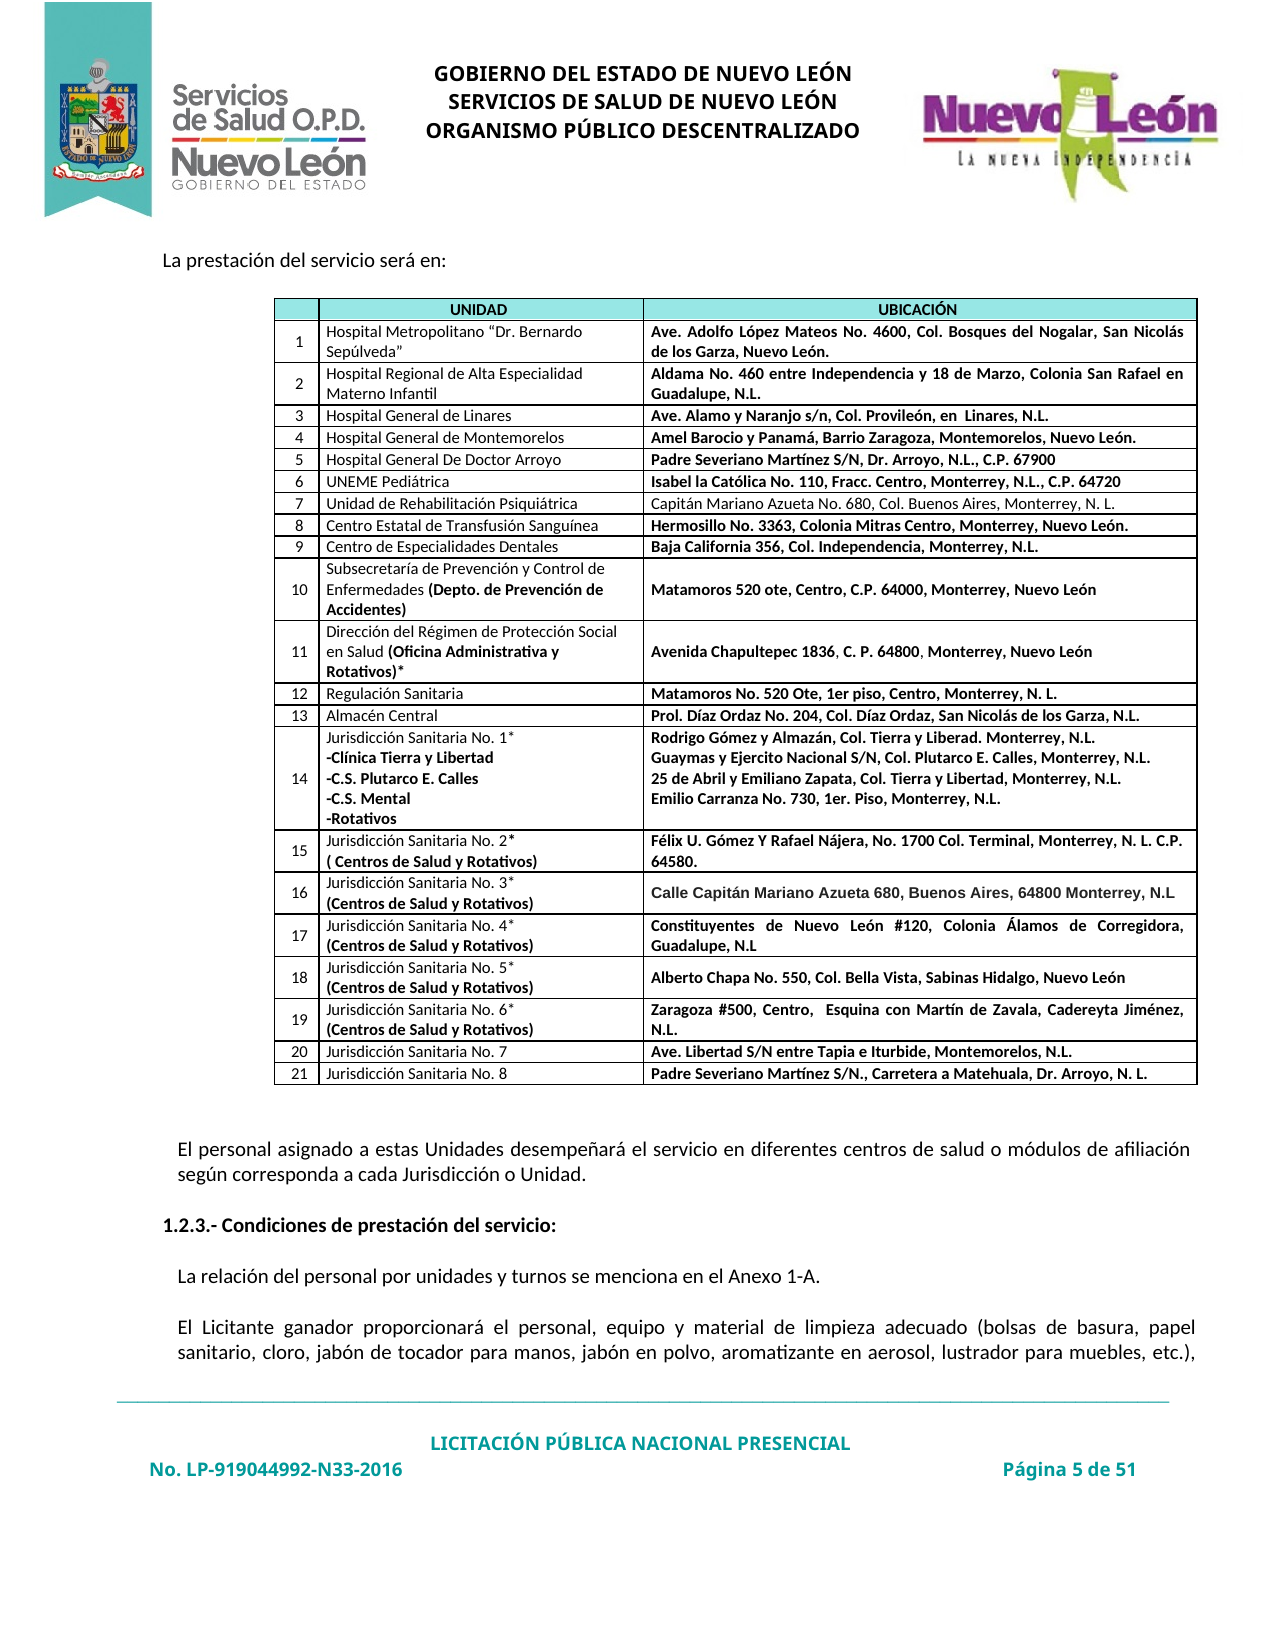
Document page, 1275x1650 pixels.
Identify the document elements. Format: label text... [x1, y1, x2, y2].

table_cell Centro de Especialidades Dentales [320, 537, 643, 557]
table_cell 15 [275, 831, 318, 871]
table_cell 14 [275, 727, 318, 829]
table_cell Dirección del Régimen de Protección Social en Salud (Oficina Administrativa y Rotativos)* [320, 621, 643, 682]
table_cell Hospital General De Doctor Arroyo [320, 449, 643, 469]
table_cell 13 [275, 706, 318, 726]
table_cell Hermosillo No. 3363, Colonia Mitras Centro, Monterrey, Nuevo León. [644, 515, 1196, 535]
table_header UNIDAD [320, 299, 643, 319]
table_cell Jurisdicción Sanitaria No. 5* (Centros de Salud y Rotativos) [320, 957, 643, 998]
table_cell Isabel la Católica No. 110, Fracc. Centro, Monterrey, N.L., C.P. 64720 [644, 471, 1196, 491]
table_cell Hospital General de Linares [320, 406, 643, 426]
table_cell UNEME Pediátrica [320, 471, 643, 491]
table_cell 12 [275, 684, 318, 704]
table_cell Unidad de Rehabilitación Psiquiátrica [320, 493, 643, 513]
table_cell Rodrigo Gómez y Almazán, Col. Tierra y Liberad. Monterrey, N.L. Guaymas y Ejercito Nacional S/N, Col. Plutarco E. Calles, Monterrey, N.L. 25 de Abril y Emiliano Zapata, Col. Tierra y Libertad, Monterrey, N.L. Emilio Carranza No. 730, 1er. Piso, Monterrey, N.L. [644, 727, 1196, 829]
table_cell 17 [275, 915, 318, 956]
table_cell 18 [275, 957, 318, 998]
table_cell Padre Severiano Martínez S/N., Carretera a Matehuala, Dr. Arroyo, N. L. [644, 1063, 1196, 1084]
text 1.2.3.- Condiciones de prestación del servicio: [162, 1212, 1197, 1238]
table_cell Regulación Sanitaria [320, 684, 643, 704]
table_cell Jurisdicción Sanitaria No. 2* ( Centros de Salud y Rotativos) [320, 831, 643, 871]
table_cell Almacén Central [320, 706, 643, 726]
picture [15, 2, 1249, 229]
table_cell 11 [275, 621, 318, 682]
table_cell 7 [275, 493, 318, 513]
table_cell Jurisdicción Sanitaria No. 7 [320, 1042, 643, 1062]
table_cell Hospital Regional de Alta Especialidad Materno Infantil [320, 363, 643, 404]
table_cell 16 [275, 873, 318, 913]
table_cell Prol. Díaz Ordaz No. 204, Col. Díaz Ordaz, San Nicolás de los Garza, N.L. [644, 706, 1196, 726]
table_cell Hospital Metropolitano “Dr. Bernardo Sepúlveda” [320, 321, 643, 362]
table_header [275, 299, 318, 319]
table_cell Jurisdicción Sanitaria No. 4* (Centros de Salud y Rotativos) [320, 915, 643, 956]
text La prestación del servicio será en: [162, 247, 1197, 272]
table_cell Aldama No. 460 entre Independencia y 18 de Marzo, Colonia San Rafael en Guadalupe, N.L. [644, 363, 1196, 404]
table_cell Baja California 356, Col. Independencia, Monterrey, N.L. [644, 537, 1196, 557]
table_cell 2 [275, 363, 318, 404]
table_cell Avenida Chapultepec 1836, C. P. 64800, Monterrey, Nuevo León [644, 621, 1196, 682]
table_cell Subsecretaría de Prevención y Control de Enfermedades (Depto. de Prevención de Accidentes) [320, 559, 643, 619]
table_cell Alberto Chapa No. 550, Col. Bella Vista, Sabinas Hidalgo, Nuevo León [644, 957, 1196, 998]
table_cell Jurisdicción Sanitaria No. 8 [320, 1063, 643, 1084]
table_cell Centro Estatal de Transfusión Sanguínea [320, 515, 643, 535]
table_cell Ave. Libertad S/N entre Tapia e Iturbide, Montemorelos, N.L. [644, 1042, 1196, 1062]
table_cell 8 [275, 515, 318, 535]
table_cell Amel Barocio y Panamá, Barrio Zaragoza, Montemorelos, Nuevo León. [644, 427, 1196, 448]
table_header UBICACIÓN [644, 299, 1196, 319]
table_cell Padre Severiano Martínez S/N, Dr. Arroyo, N.L., C.P. 67900 [644, 449, 1196, 469]
table_cell Jurisdicción Sanitaria No. 1* -Clínica Tierra y Libertad -C.S. Plutarco E. Calles -C.S. Mental -Rotativos [320, 727, 643, 829]
table_cell Ave. Adolfo López Mateos No. 4600, Col. Bosques del Nogalar, San Nicolás de los Garza, Nuevo León. [644, 321, 1196, 362]
text La relación del personal por unidades y turnos se menciona en el Anexo 1-A. [177, 1263, 1197, 1288]
table_cell 3 [275, 406, 318, 426]
table_cell Constituyentes de Nuevo León #120, Colonia Álamos de Corregidora, Guadalupe, N.L [644, 915, 1196, 956]
table_cell Jurisdicción Sanitaria No. 3* (Centros de Salud y Rotativos) [320, 873, 643, 913]
table_cell Hospital General de Montemorelos [320, 427, 643, 448]
table_cell 6 [275, 471, 318, 491]
table_cell Félix U. Gómez Y Rafael Nájera, No. 1700 Col. Terminal, Monterrey, N. L. C.P. 64580. [644, 831, 1196, 871]
table_cell 21 [275, 1063, 318, 1084]
table_cell Matamoros No. 520 Ote, 1er piso, Centro, Monterrey, N. L. [644, 684, 1196, 704]
text El personal asignado a estas Unidades desempeñará el servicio en diferentes centros de salud o módulos de afiliación según corresponda a cada Jurisdicción o Unidad. [177, 1136, 1192, 1187]
table_cell Zaragoza #500, Centro, Esquina con Martín de Zavala, Cadereyta Jiménez, N.L. [644, 999, 1196, 1040]
table_cell 5 [275, 449, 318, 469]
table_cell Matamoros 520 ote, Centro, C.P. 64000, Monterrey, Nuevo León [644, 559, 1196, 619]
table_cell 4 [275, 427, 318, 448]
table_cell Jurisdicción Sanitaria No. 6* (Centros de Salud y Rotativos) [320, 999, 643, 1040]
table_cell Calle Capitán Mariano Azueta 680, Buenos Aires, 64800 Monterrey, N.L [644, 873, 1196, 913]
table_cell 9 [275, 537, 318, 557]
table_cell Capitán Mariano Azueta No. 680, Col. Buenos Aires, Monterrey, N. L. [644, 493, 1196, 513]
table_cell 1 [275, 321, 318, 362]
table_cell 19 [275, 999, 318, 1040]
table_cell 10 [275, 559, 318, 619]
table_cell Ave. Alamo y Naranjo s/n, Col. Provileón, en Linares, N.L. [644, 406, 1196, 426]
table_cell 20 [275, 1042, 318, 1062]
